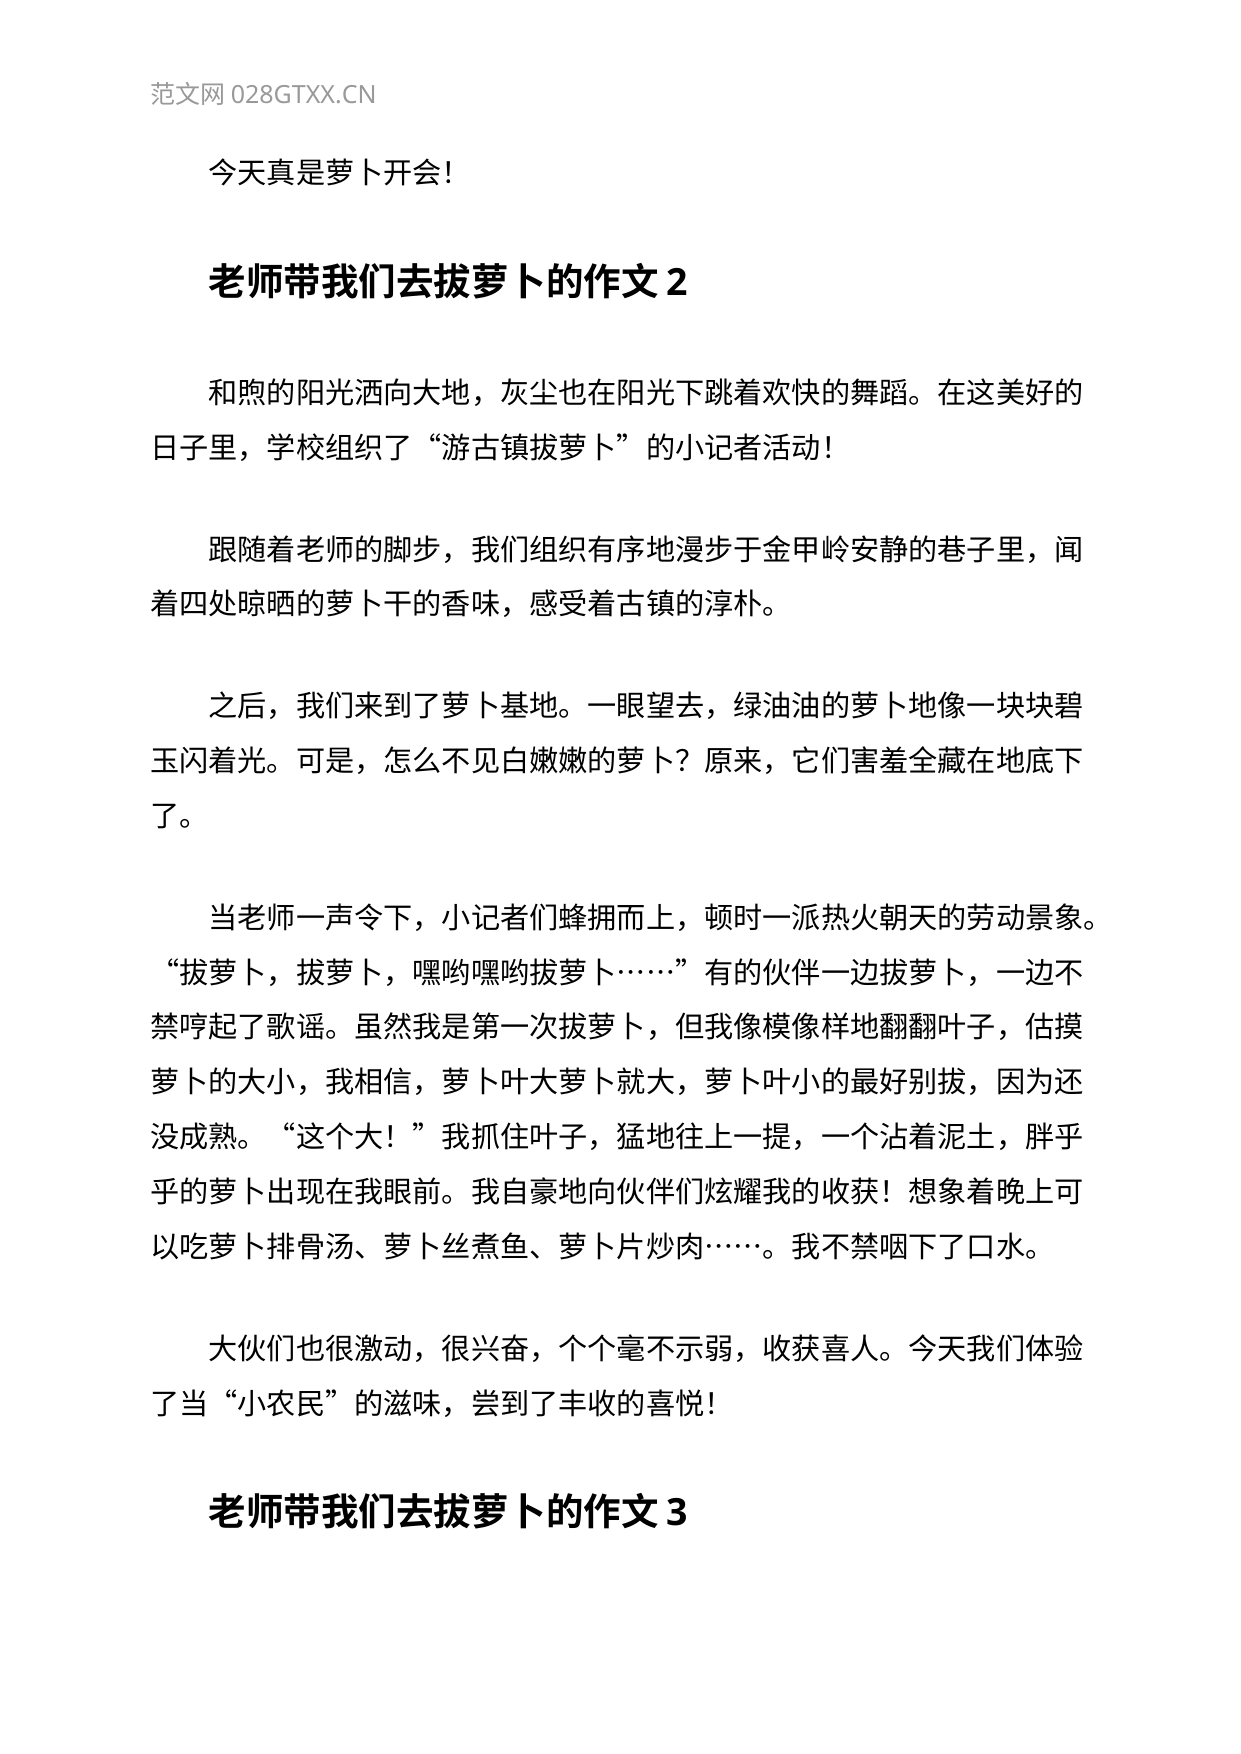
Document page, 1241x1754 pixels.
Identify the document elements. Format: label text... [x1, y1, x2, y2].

text 跟随着老师的脚步，我们组织有序地漫步于金甲岭安静的巷子里，闻着四处晾晒的萝卜干的香味，感受着古镇的淳朴。 [150, 526, 1090, 623]
text 和煦的阳光洒向大地，灰尘也在阳光下跳着欢快的舞蹈。在这美好的日子里，学校组织了“游古镇拔萝卜”的小记者活动！ [150, 369, 1090, 467]
text 老师带我们去拔萝卜的作文2 [150, 252, 1090, 306]
text 老师带我们去拔萝卜的作文3 [150, 1482, 1090, 1537]
text 之后，我们来到了萝卜基地。一眼望去，绿油油的萝卜地像一块块碧玉闪着光。可是，怎么不见白嫩嫩的萝卜？原来，它们害羞全藏在地底下了。 [150, 683, 1090, 835]
text 当老师一声令下，小记者们蜂拥而上，顿时一派热火朝天的劳动景象。“拔萝卜，拔萝卜，嘿哟嘿哟拔萝卜……”有的伙伴一边拔萝卜，一边不禁哼起了歌谣。虽然我是第一次拔萝卜，但我像模像样地翻翻叶子，估摸萝卜的大小，我相信，萝卜叶大萝卜就大，萝卜叶小的最好别拔，因为还没成熟。“这个大！”我抓住叶子，猛地往上一提，一个沾着泥土，胖乎乎的萝卜出现在我眼前。我自豪地向伙伴们炫耀我的收获！想象着晚上可以吃萝卜排骨汤、萝卜丝煮鱼、萝卜片炒肉……。我不禁咽下了口水。 [150, 894, 1090, 1266]
text 大伙们也很激动，很兴奋，个个毫不示弱，收获喜人。今天我们体验了当“小农民”的滋味，尝到了丰收的喜悦！ [150, 1325, 1090, 1423]
text 今天真是萝卜开会！ [150, 150, 1090, 192]
